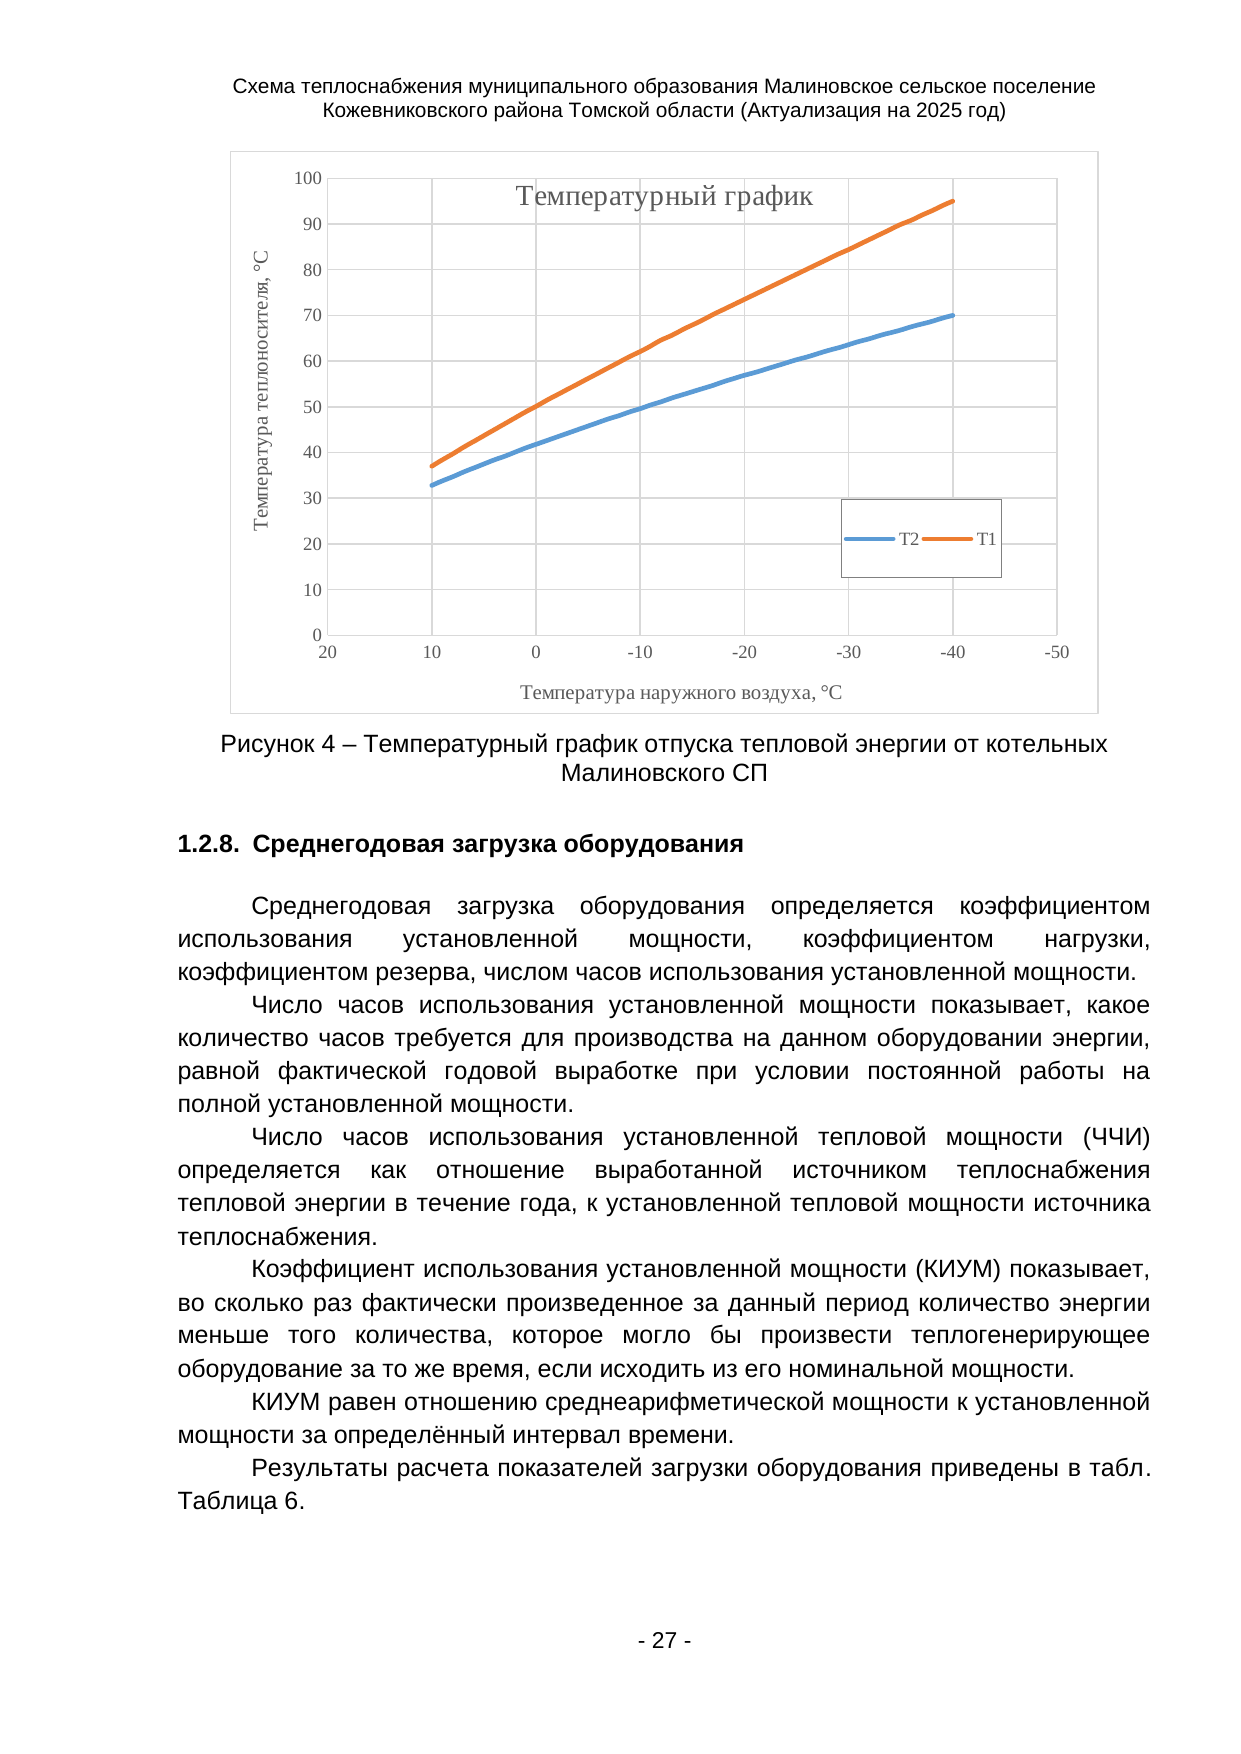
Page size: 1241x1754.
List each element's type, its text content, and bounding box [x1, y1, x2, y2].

text КИУМ равен отношению среднеарифметической мощности к установленной мощности за определённый интервал времени. [177, 1387, 1152, 1448]
text Результаты расчета показателей загрузки оборудования приведены в табл. . [177, 1453, 1152, 1514]
text Коэффициент использования установленной мощности (КИУМ) показывает, во сколько раз фактически произведенное за данный период количество энергии меньше того количества, которое могло бы произвести теплогенерирующее оборудование за то же время, если исходить из его номинальной мощности. [177, 1254, 1152, 1382]
text Число часов использования установленной тепловой мощности (ЧЧИ) определяется как отношение выработанной источником теплоснабжения тепловой энергии в течение года, к установленной тепловой мощности источника теплоснабжения. [177, 1122, 1152, 1250]
text Рисунок 4 – Температурный график отпуска тепловой энергии от котельных Малиновского СП [177, 729, 1152, 786]
text Число часов использования установленной мощности показывает, какое количество часов требуется для производства на данном оборудовании энергии, равной фактической годовой выработке при условии постоянной работы на полной установленной мощности. [177, 990, 1152, 1118]
subtitle Среднегодовая загрузка оборудования [177, 829, 1152, 858]
text Среднегодовая загрузка оборудования определяется коэффициентом использования установленной мощности, коэффициентом нагрузки, коэффициентом резерва, числом часов использования установленной мощности. [177, 891, 1152, 986]
